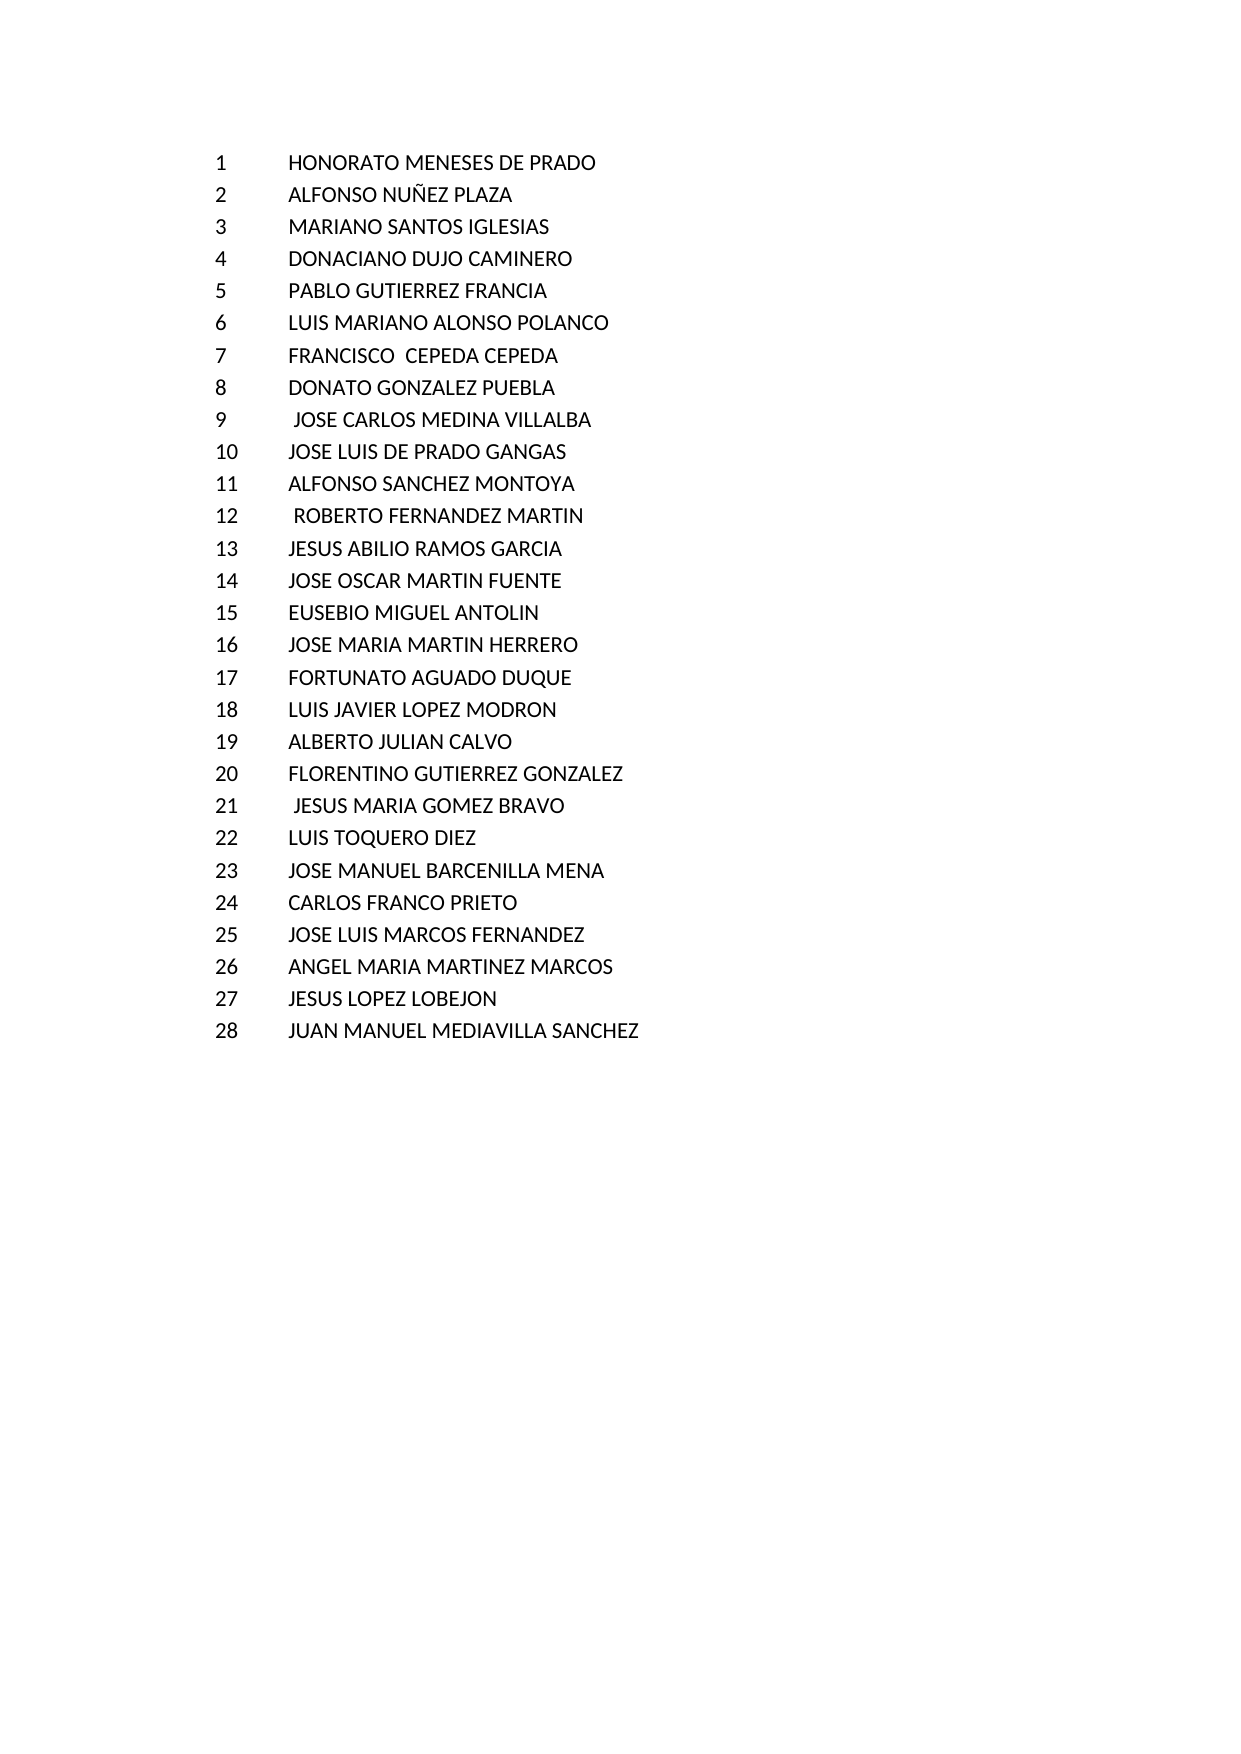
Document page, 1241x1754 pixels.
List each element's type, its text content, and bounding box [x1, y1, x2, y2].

list JOSE MARIA MARTIN HERRERO [215, 630, 1063, 658]
list DONACIANO DUJO CAMINERO [215, 244, 1063, 272]
list JOSE OSCAR MARTIN FUENTE [215, 566, 1063, 594]
list JOSE CARLOS MEDINA VILLALBA [215, 405, 1063, 433]
list LUIS TOQUERO DIEZ [215, 823, 1063, 852]
list ALBERTO JULIAN CALVO [215, 727, 1063, 755]
list JESUS ABILIO RAMOS GARCIA [215, 534, 1063, 562]
list JESUS MARIA GOMEZ BRAVO [215, 791, 1063, 819]
list HONORATO MENESES DE PRADO [215, 148, 1063, 176]
list FLORENTINO GUTIERREZ GONZALEZ [215, 759, 1063, 787]
list PABLO GUTIERREZ FRANCIA [215, 276, 1063, 304]
list ROBERTO FERNANDEZ MARTIN [215, 502, 1063, 530]
list LUIS MARIANO ALONSO POLANCO [215, 308, 1063, 337]
list JOSE LUIS DE PRADO GANGAS [215, 437, 1063, 465]
list JUAN MANUEL MEDIAVILLA SANCHEZ [215, 1017, 1063, 1045]
list ALFONSO SANCHEZ MONTOYA [215, 469, 1063, 497]
list EUSEBIO MIGUEL ANTOLIN [215, 598, 1063, 626]
list ANGEL MARIA MARTINEZ MARCOS [215, 952, 1063, 980]
list FORTUNATO AGUADO DUQUE [215, 663, 1063, 691]
list ALFONSO NUÑEZ PLAZA [215, 180, 1063, 208]
list MARIANO SANTOS IGLESIAS [215, 212, 1063, 240]
list FRANCISCO CEPEDA CEPEDA [215, 341, 1063, 369]
list CARLOS FRANCO PRIETO [215, 888, 1063, 916]
list DONATO GONZALEZ PUEBLA [215, 373, 1063, 401]
list JESUS LOPEZ LOBEJON [215, 984, 1063, 1012]
list LUIS JAVIER LOPEZ MODRON [215, 695, 1063, 723]
list JOSE MANUEL BARCENILLA MENA [215, 856, 1063, 884]
list JOSE LUIS MARCOS FERNANDEZ [215, 920, 1063, 948]
